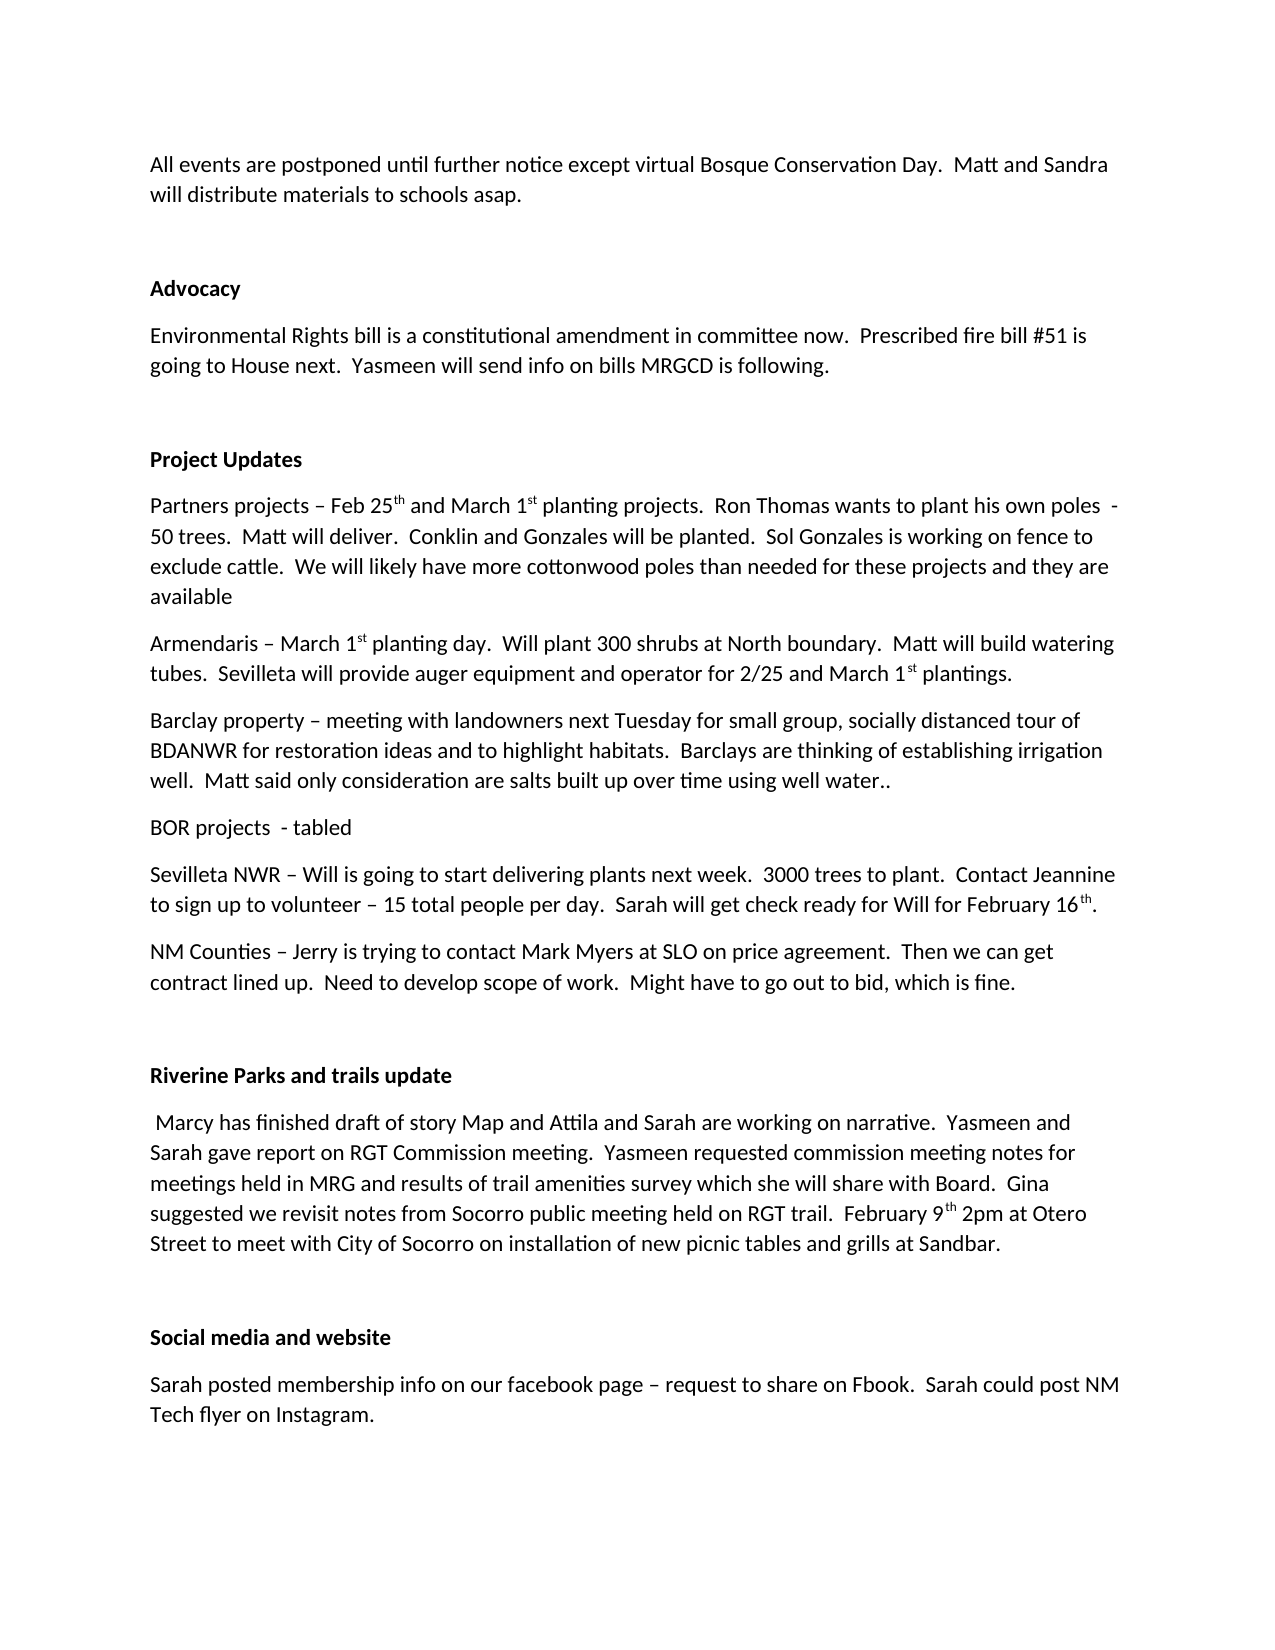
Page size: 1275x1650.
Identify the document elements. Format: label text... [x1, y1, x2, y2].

text Advocacy [150, 274, 1125, 302]
text Partners projects – Feb 25th and March 1st planting projects. Ron Thomas wants to plant his own poles - 50 trees. Matt will deliver. Conklin and Gonzales will be planted. Sol Gonzales is working on fence to exclude cattle. We will likely have more cottonwood poles than needed for these projects and they are available [150, 492, 1125, 610]
text Social media and website [150, 1323, 1125, 1351]
text Project Updates [150, 445, 1125, 473]
text Barclay property – meeting with landowners next Tuesday for small group, socially distanced tour of BDANWR for restoration ideas and to highlight habitats. Barclays are thinking of establishing irrigation well. Matt said only consideration are salts built up over time using well water.. [150, 706, 1125, 795]
text All events are postponed until further notice except virtual Bosque Conservation Day. Matt and Sandra will distribute materials to schools asap. [150, 150, 1125, 208]
text Marcy has finished draft of story Map and Attila and Sarah are working on narrative. Yasmeen and Sarah gave report on RGT Commission meeting. Yasmeen requested commission meeting notes for meetings held in MRG and results of trail amenities survey which she will share with Board. Gina suggested we revisit notes from Socorro public meeting held on RGT trail. February 9th 2pm at Otero Street to meet with City of Socorro on installation of new picnic tables and grills at Sandbar. [150, 1108, 1125, 1257]
text Sevilleta NWR – Will is going to start delivering plants next week. 3000 trees to plant. Contact Jeannine to sign up to volunteer – 15 total people per day. Sarah will get check ready for Will for February 16th. [150, 860, 1125, 919]
text BOR projects - tabled [150, 813, 1125, 842]
text Environmental Rights bill is a constitutional amendment in committee now. Prescribed fire bill #51 is going to House next. Yasmeen will send info on bills MRGCD is following. [150, 321, 1125, 379]
text NM Counties – Jerry is trying to contact Mark Myers at SLO on price agreement. Then we can get contract lined up. Need to develop scope of work. Might have to go out to bid, which is fine. [150, 937, 1125, 996]
text Riverine Parks and trails update [150, 1061, 1125, 1089]
text Sarah posted membership info on our facebook page – request to share on Fbook. Sarah could post NM Tech flyer on Instagram. [150, 1370, 1125, 1428]
text Armendaris – March 1st planting day. Will plant 300 shrubs at North boundary. Matt will build watering tubes. Sevilleta will provide auger equipment and operator for 2/25 and March 1st plantings. [150, 629, 1125, 687]
